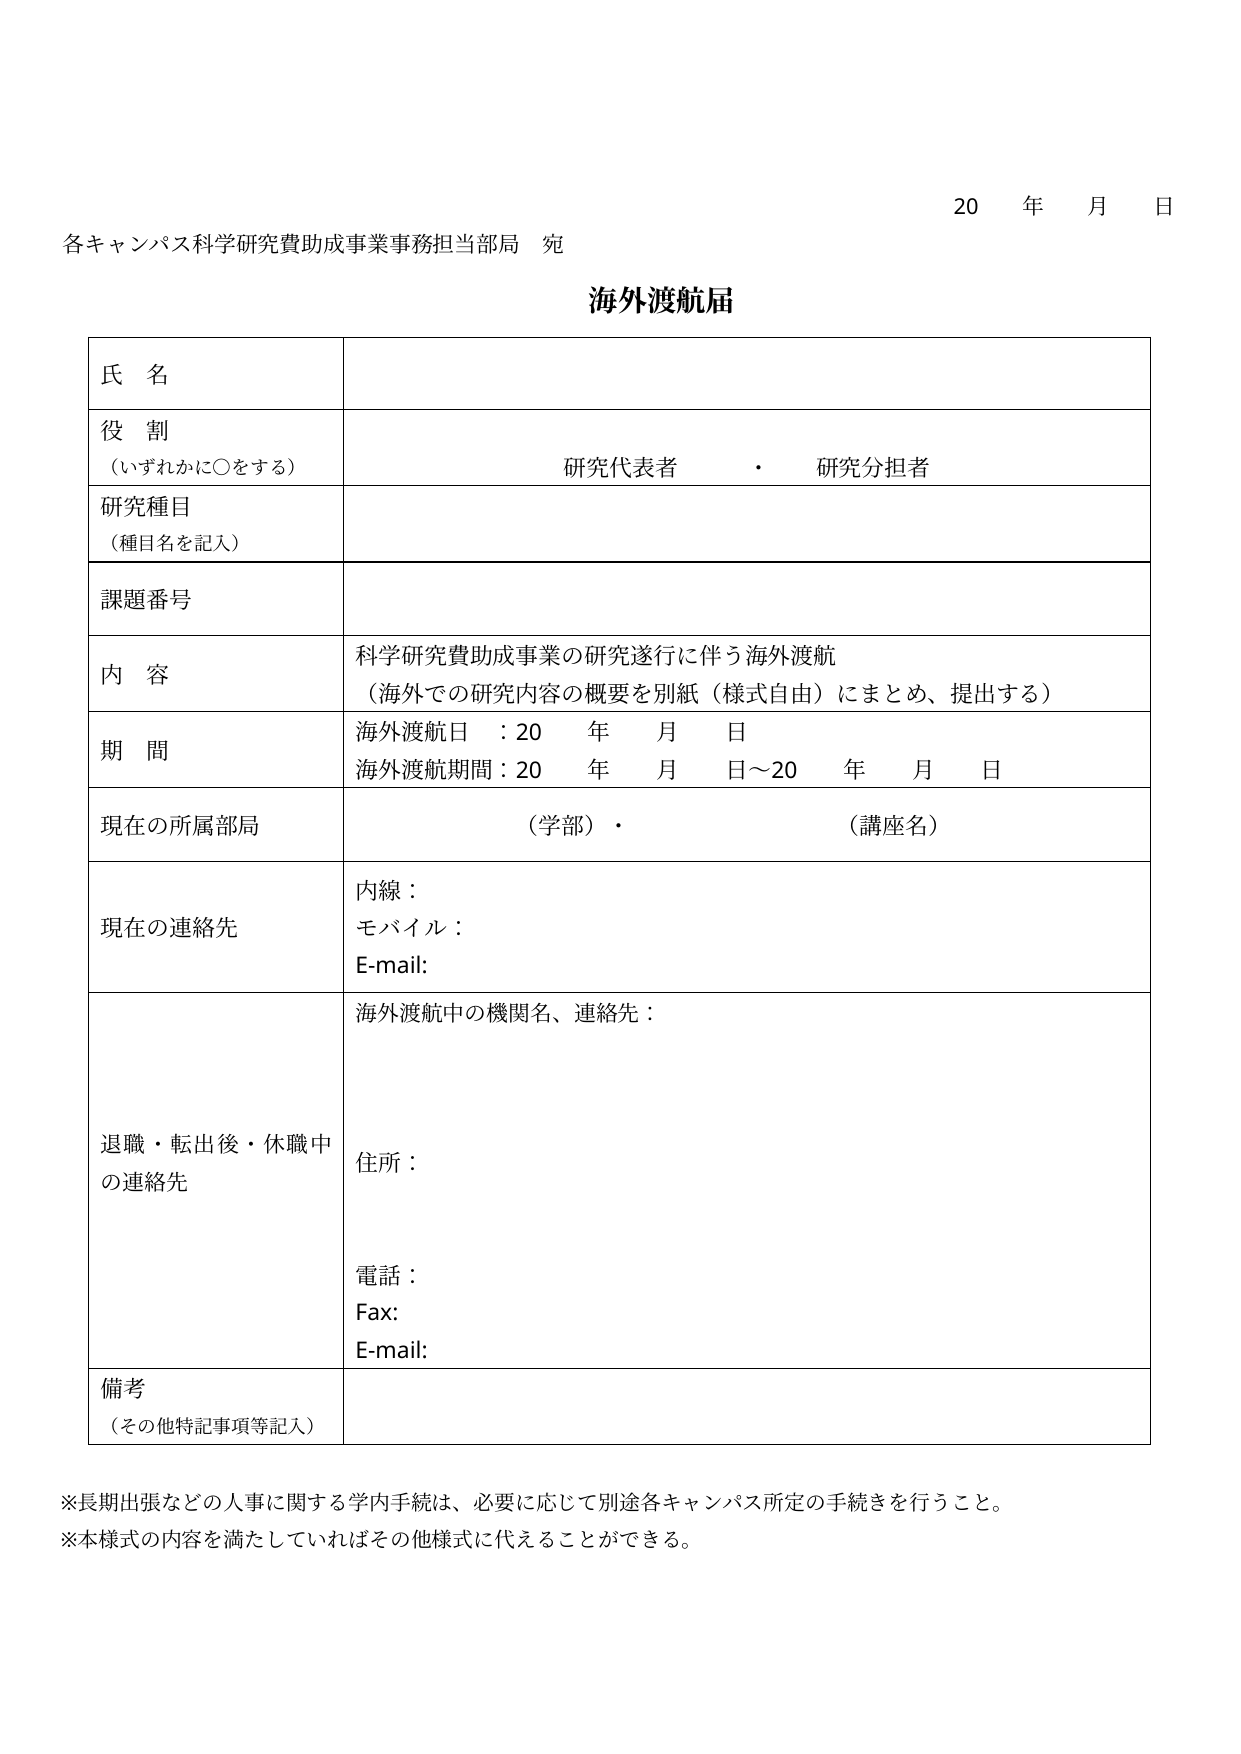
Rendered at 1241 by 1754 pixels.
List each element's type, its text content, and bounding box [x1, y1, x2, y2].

text 20 年 月 日 [19, 187, 1175, 224]
table_cell 内線： モバイル： E-mail: [344, 862, 1150, 992]
table_cell （学部）・ （講座名） [344, 788, 1150, 861]
subtitle 海外渡航届 [74, 262, 1219, 337]
table_cell 研究種目 （種目名を記入） [89, 486, 343, 561]
table_cell 内 容 [89, 636, 343, 711]
text 各キャンパス科学研究費助成事業事務担当部局 宛 [19, 224, 1219, 262]
table_cell 役 割 （いずれかに○をする） [89, 410, 343, 485]
text ※長期出張などの人事に関する学内手続は、必要に応じて別途各キャンパス所定の手続きを行うこと。 [19, 1483, 1219, 1520]
table_cell 研究代表者 ・ 研究分担者 [344, 410, 1150, 485]
table_cell 退職・転出後・休職中の連絡先 [89, 993, 343, 1368]
table_cell [344, 563, 1150, 635]
table_cell 科学研究費助成事業の研究遂行に伴う海外渡航 （海外での研究内容の概要を別紙（様式自由）にまとめ、提出する） [344, 636, 1150, 711]
table_cell 海外渡航中の機関名、連絡先： 住所： 電話： Fax: E-mail: [344, 993, 1150, 1368]
table_cell 備考 （その他特記事項等記入） [89, 1369, 343, 1444]
table_cell 現在の連絡先 [89, 862, 343, 992]
table_cell 課題番号 [89, 563, 343, 635]
table_cell [344, 486, 1150, 561]
table_cell 海外渡航日 ：20 年 月 日 海外渡航期間：20 年 月 日～20 年 月 日 [344, 712, 1150, 787]
table_cell 現在の所属部局 [89, 788, 343, 861]
table_cell [344, 1369, 1150, 1444]
text ※本様式の内容を満たしていればその他様式に代えることができる。 [19, 1520, 1219, 1558]
table_header [344, 338, 1150, 409]
table_header 氏 名 [89, 338, 343, 409]
table_cell 期 間 [89, 712, 343, 787]
